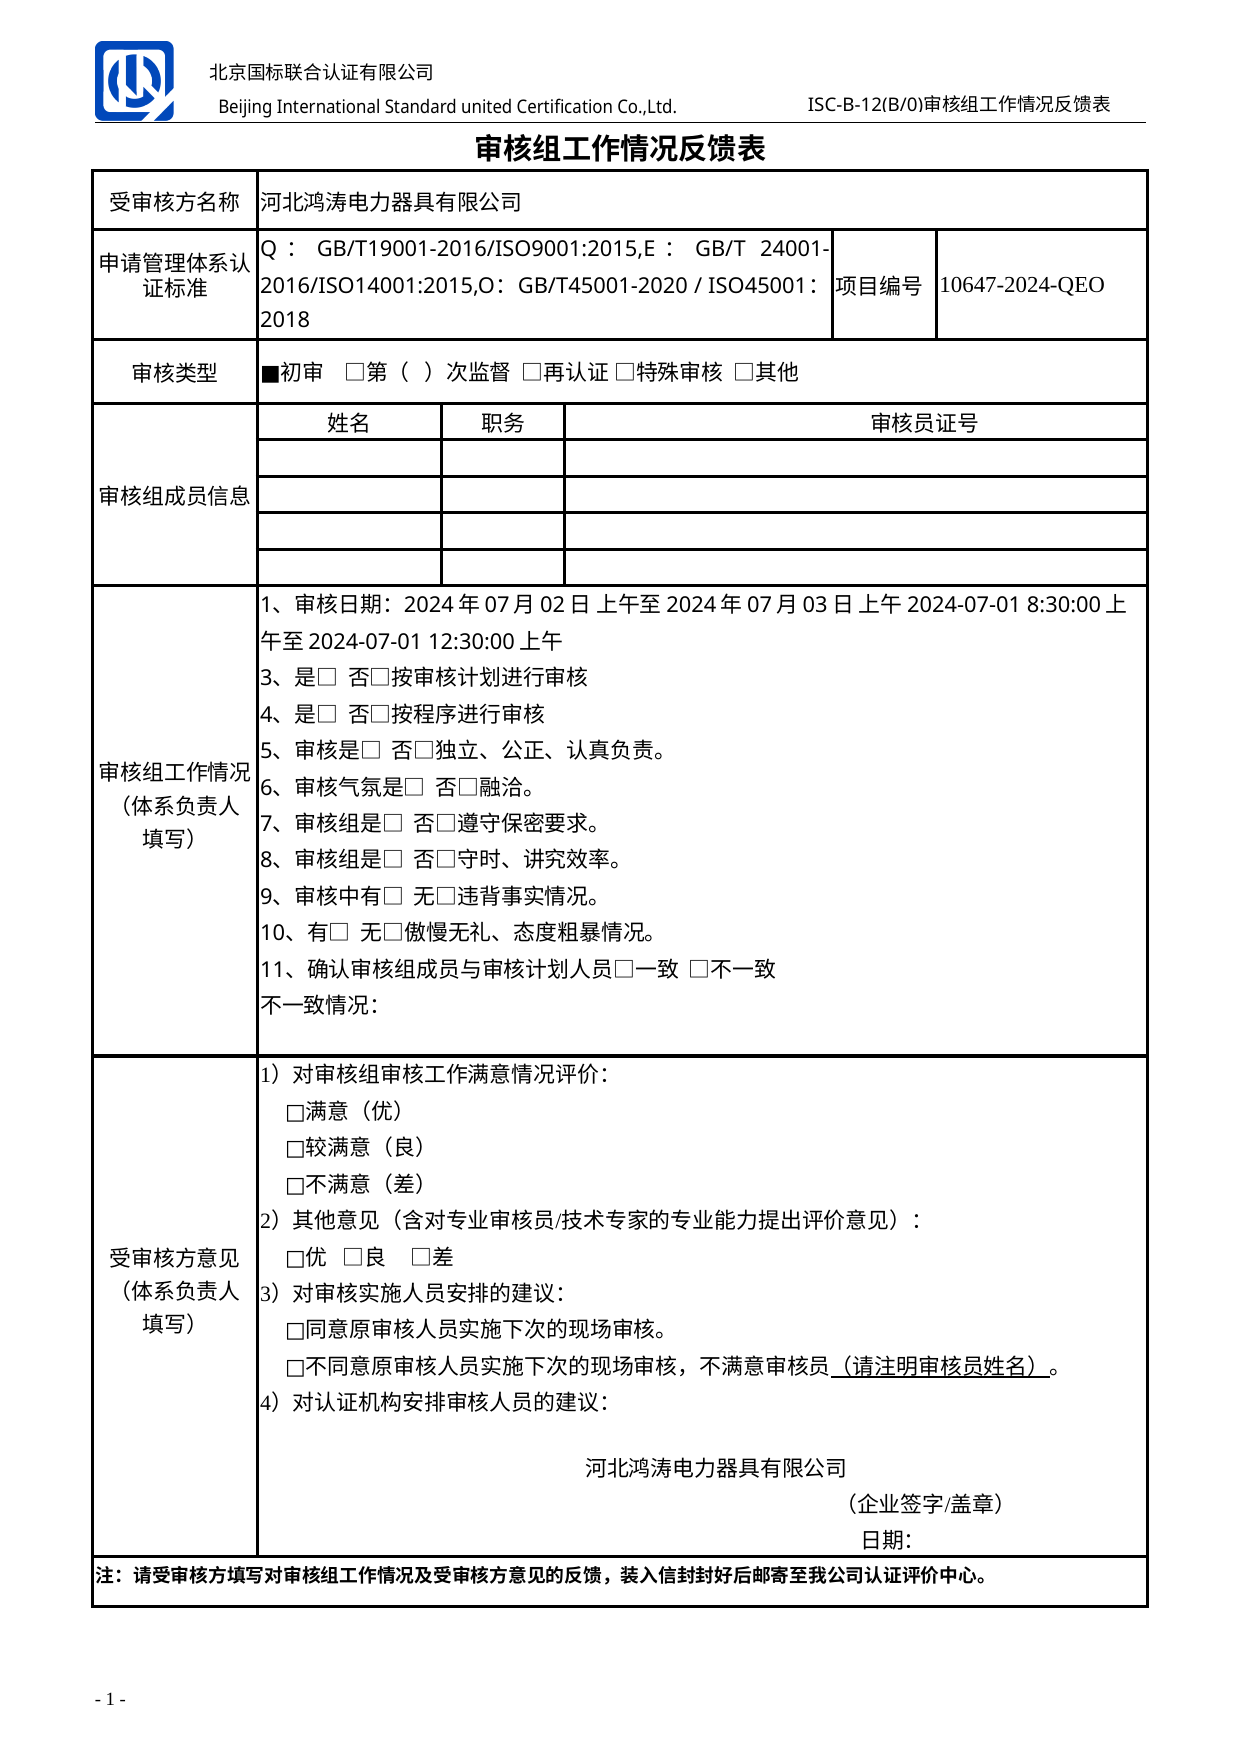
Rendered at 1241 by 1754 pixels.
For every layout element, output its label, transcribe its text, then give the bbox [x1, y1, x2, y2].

table_cell [443, 478, 563, 511]
table_cell 审核员证号 [566, 405, 1146, 438]
table_cell [443, 441, 563, 475]
table_cell [566, 478, 1146, 511]
table_cell 注：请受审核方填写对审核组工作情况及受审核方意见的反馈，装入信封封好后邮寄至我公司认证评价中心。 [94, 1558, 1146, 1604]
table_cell 10647-2024-QEO [938, 231, 1146, 338]
table_cell 受审核方意见（体系负责人 填写） [94, 1058, 256, 1555]
table_cell [259, 514, 440, 548]
table_cell [443, 551, 563, 584]
table_cell 1、审核日期：2024年07月02日 上午至2024年07月03日 上午2024-07-01 8:30:00上午至2024-07-01 12:30:00上午 3、是□ 否□按审核计划进行审核 4、是□ 否□按程序进行审核 5、审核是□ 否□独立、公正、认真负责。 6、审核气氛是□ 否□融洽。 7、审核组是□ 否□遵守保密要求。 8、审核组是□ 否□守时、讲究效率。 9、审核中有□ 无□违背事实情况。 10、有□ 无□傲慢无礼、态度粗暴情况。 11、确认审核组成员与审核计划人员□一致 □不一致 不一致情况： [259, 587, 1146, 1054]
table_cell 审核组成员信息 [94, 405, 256, 584]
table_cell ■初审 □第（ ）次监督 □再认证 □特殊审核 □其他 [259, 341, 1146, 402]
text 审核组工作情况反馈表 [94, 123, 1146, 169]
table_cell Q：GB/T19001-2016/ISO9001:2015,E：GB/T 24001-2016/ISO14001:2015,O：GB/T45001-2020 / ISO45001：2018 [259, 231, 831, 338]
table_cell 申请管理体系认证标准 [94, 231, 256, 338]
table_cell 姓名 [259, 405, 440, 438]
picture [95, 41, 174, 121]
table_cell [259, 478, 440, 511]
table_cell [259, 441, 440, 475]
table_cell [443, 514, 563, 548]
table_cell [566, 441, 1146, 475]
table_cell 审核组工作情况（体系负责人 填写） [94, 587, 256, 1054]
table_header 河北鸿涛电力器具有限公司 [259, 172, 1146, 228]
table_cell [259, 551, 440, 584]
table_header 受审核方名称 [94, 172, 256, 228]
table_cell 职务 [443, 405, 563, 438]
table_cell 1）对审核组审核工作满意情况评价： □满意（优） □较满意（良） □不满意（差） 2）其他意见（含对专业审核员/技术专家的专业能力提出评价意见）： □优 □良 □差 3）对审核实施人员安排的建议： □同意原审核人员实施下次的现场审核。 □不同意原审核人员实施下次的现场审核，不满意审核员（请注明审核员姓名）。 4）对认证机构安排审核人员的建议： 河北鸿涛电力器具有限公司 （企业签字/盖章） 日期： [259, 1058, 1146, 1555]
table_cell 项目编号 [834, 231, 935, 338]
table_cell [566, 514, 1146, 548]
table_cell [566, 551, 1146, 584]
table_cell 审核类型 [94, 341, 256, 402]
